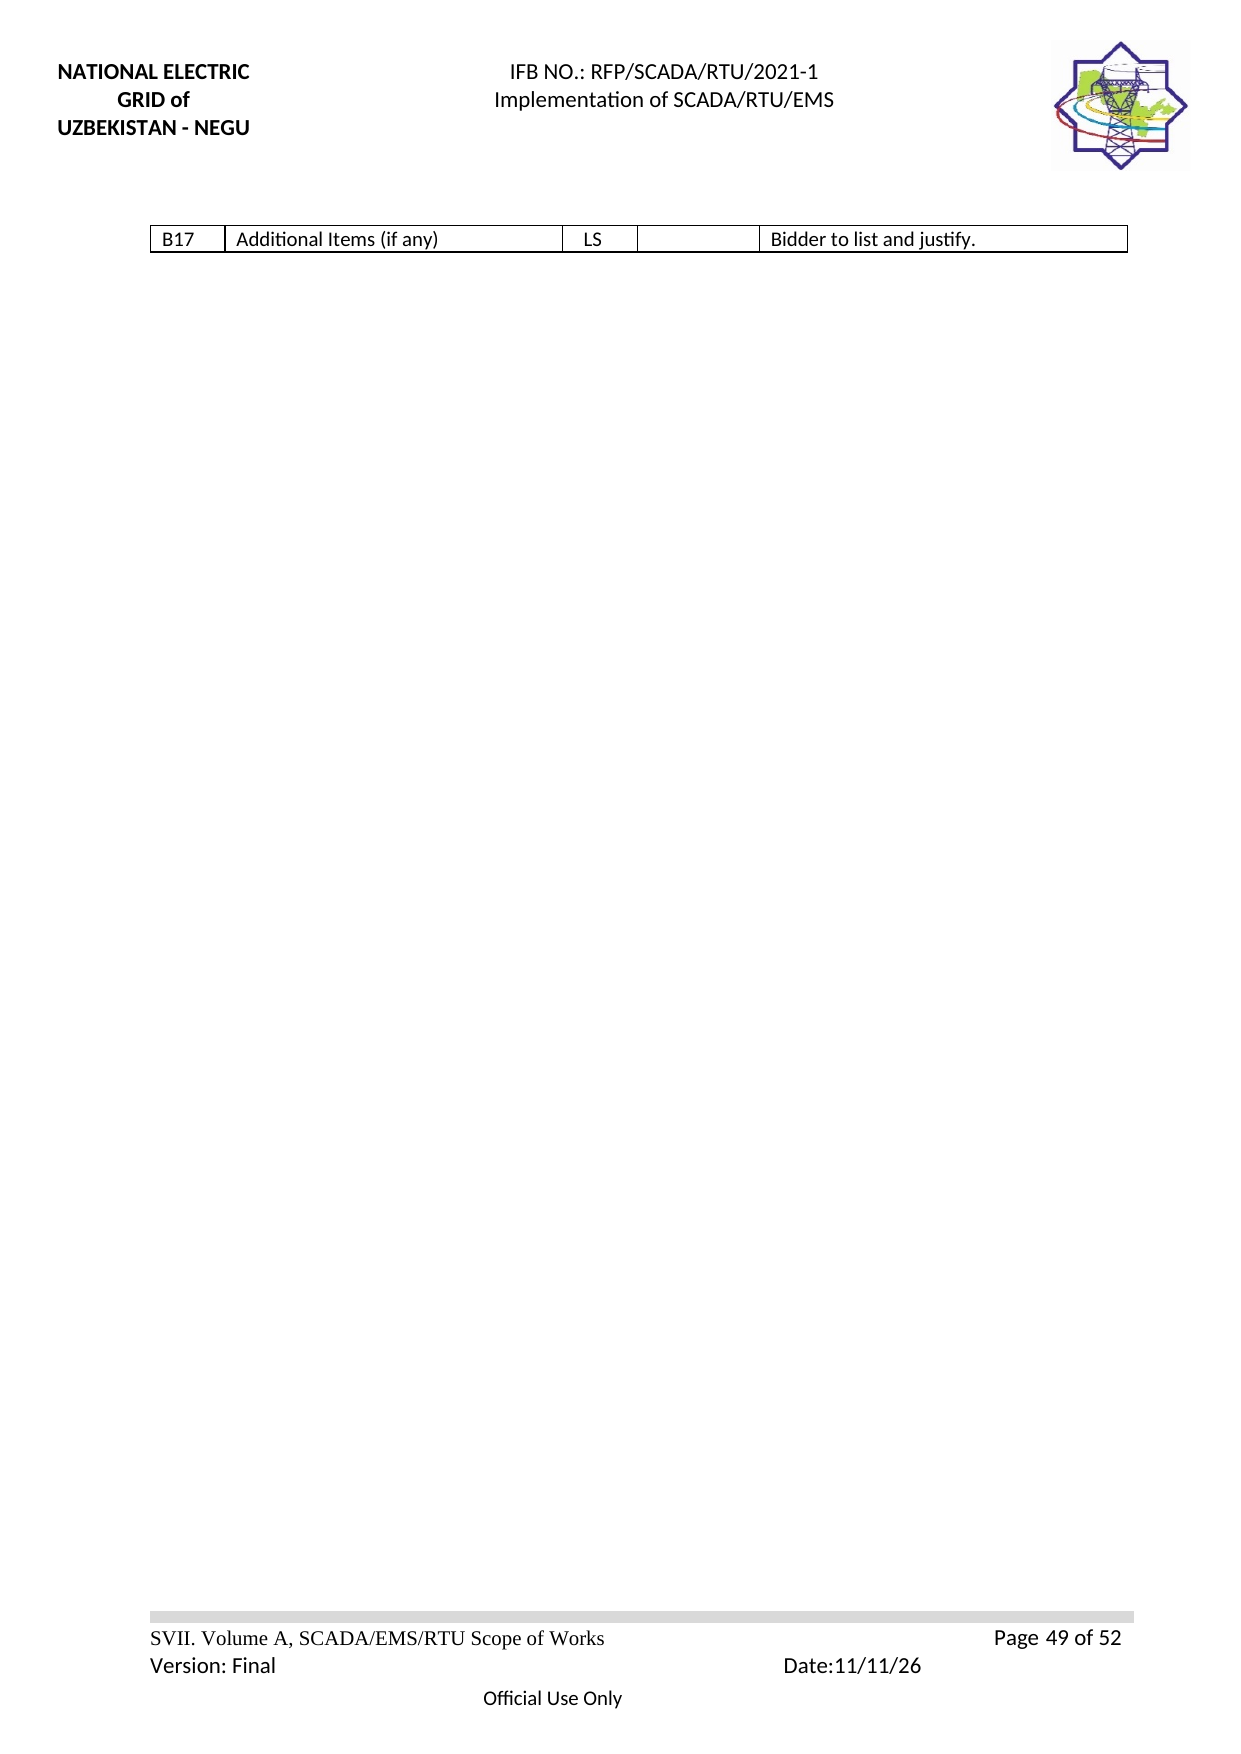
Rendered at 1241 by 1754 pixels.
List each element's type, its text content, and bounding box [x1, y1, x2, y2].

table_cell Additional Items (if any) [226, 226, 562, 251]
table_cell LS [563, 226, 637, 251]
table_cell Bidder to list and justify. [760, 226, 1127, 251]
table_cell B17 [151, 226, 224, 251]
table_cell [638, 226, 759, 251]
picture [1051, 40, 1191, 171]
